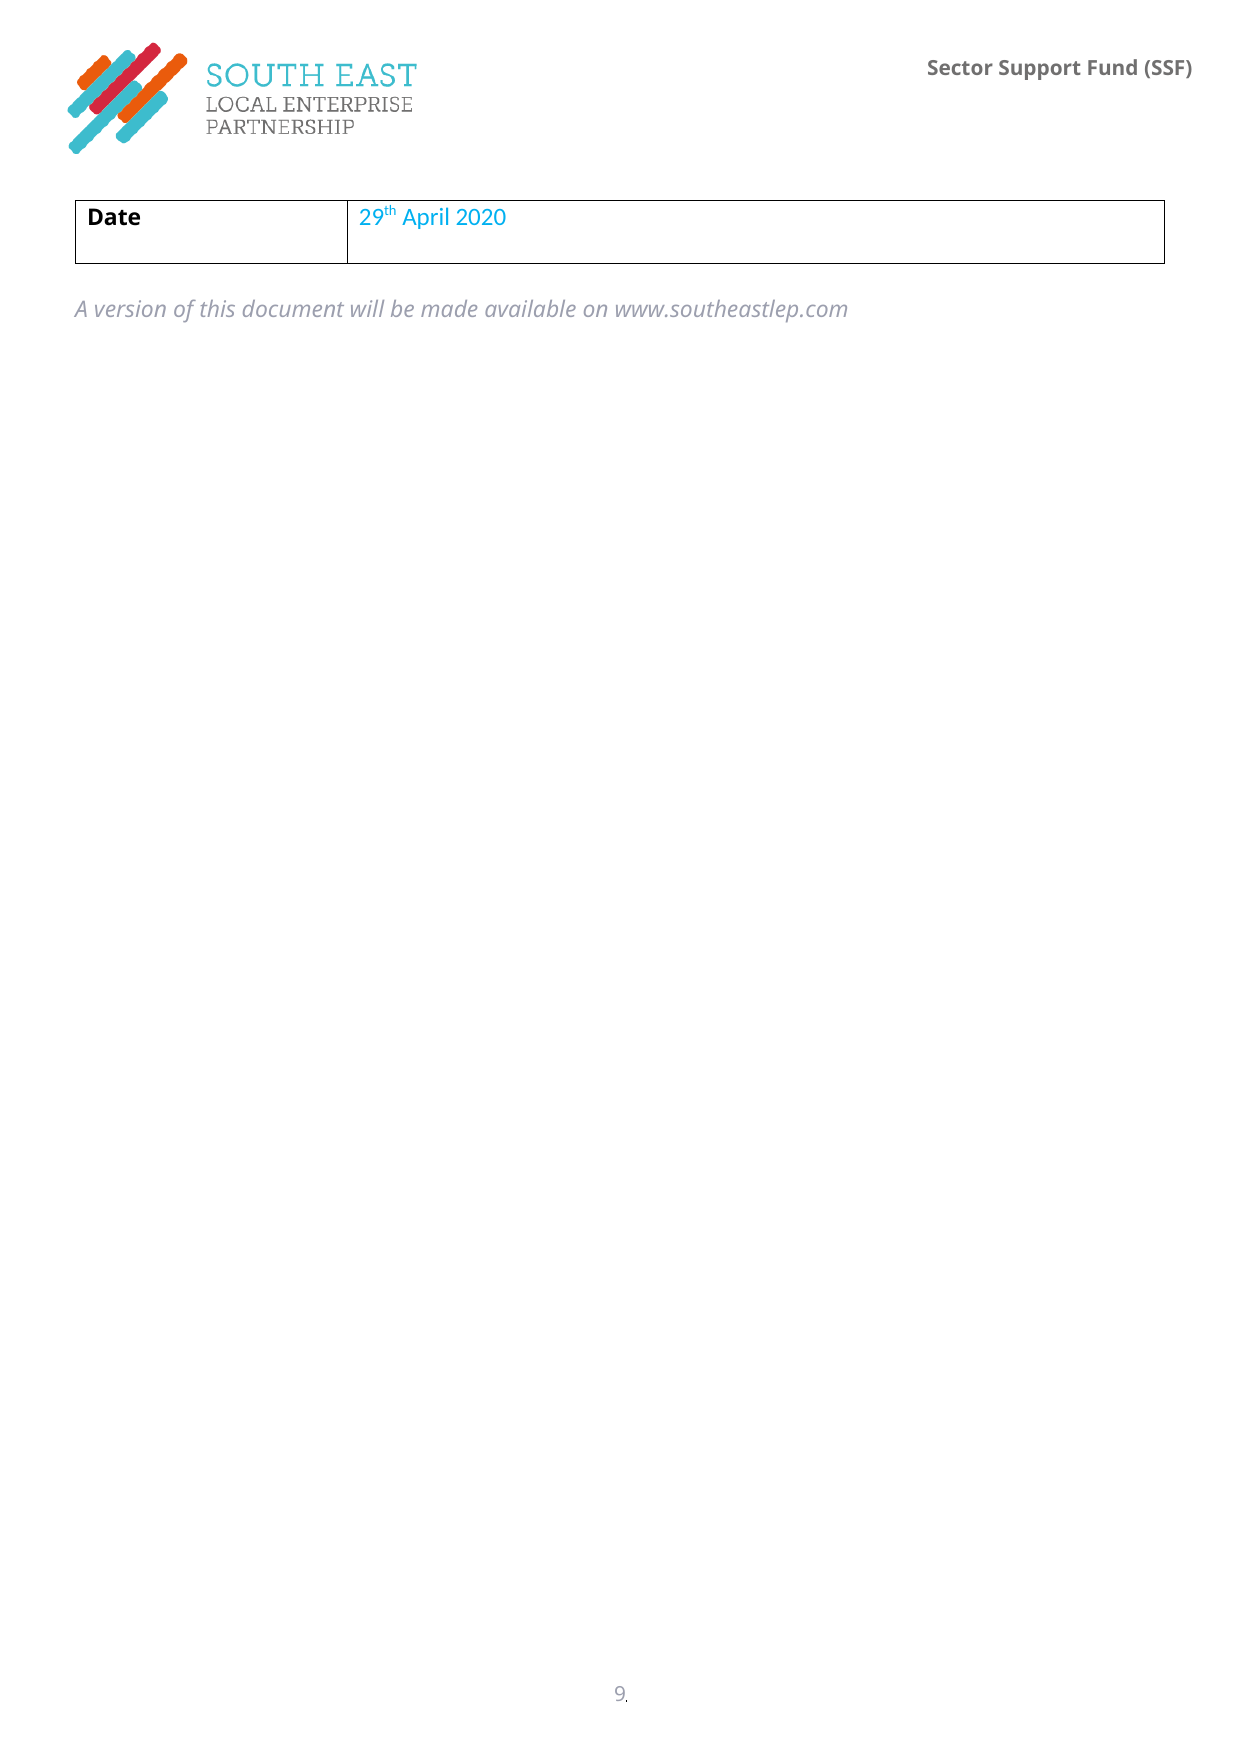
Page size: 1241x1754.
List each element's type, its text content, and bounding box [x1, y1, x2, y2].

table_cell 29th April 2020 [348, 201, 1164, 263]
picture [63, 33, 418, 156]
table_cell Date [76, 201, 347, 263]
text A version of this document will be made available on www.southeastlep.com [75, 293, 1165, 324]
